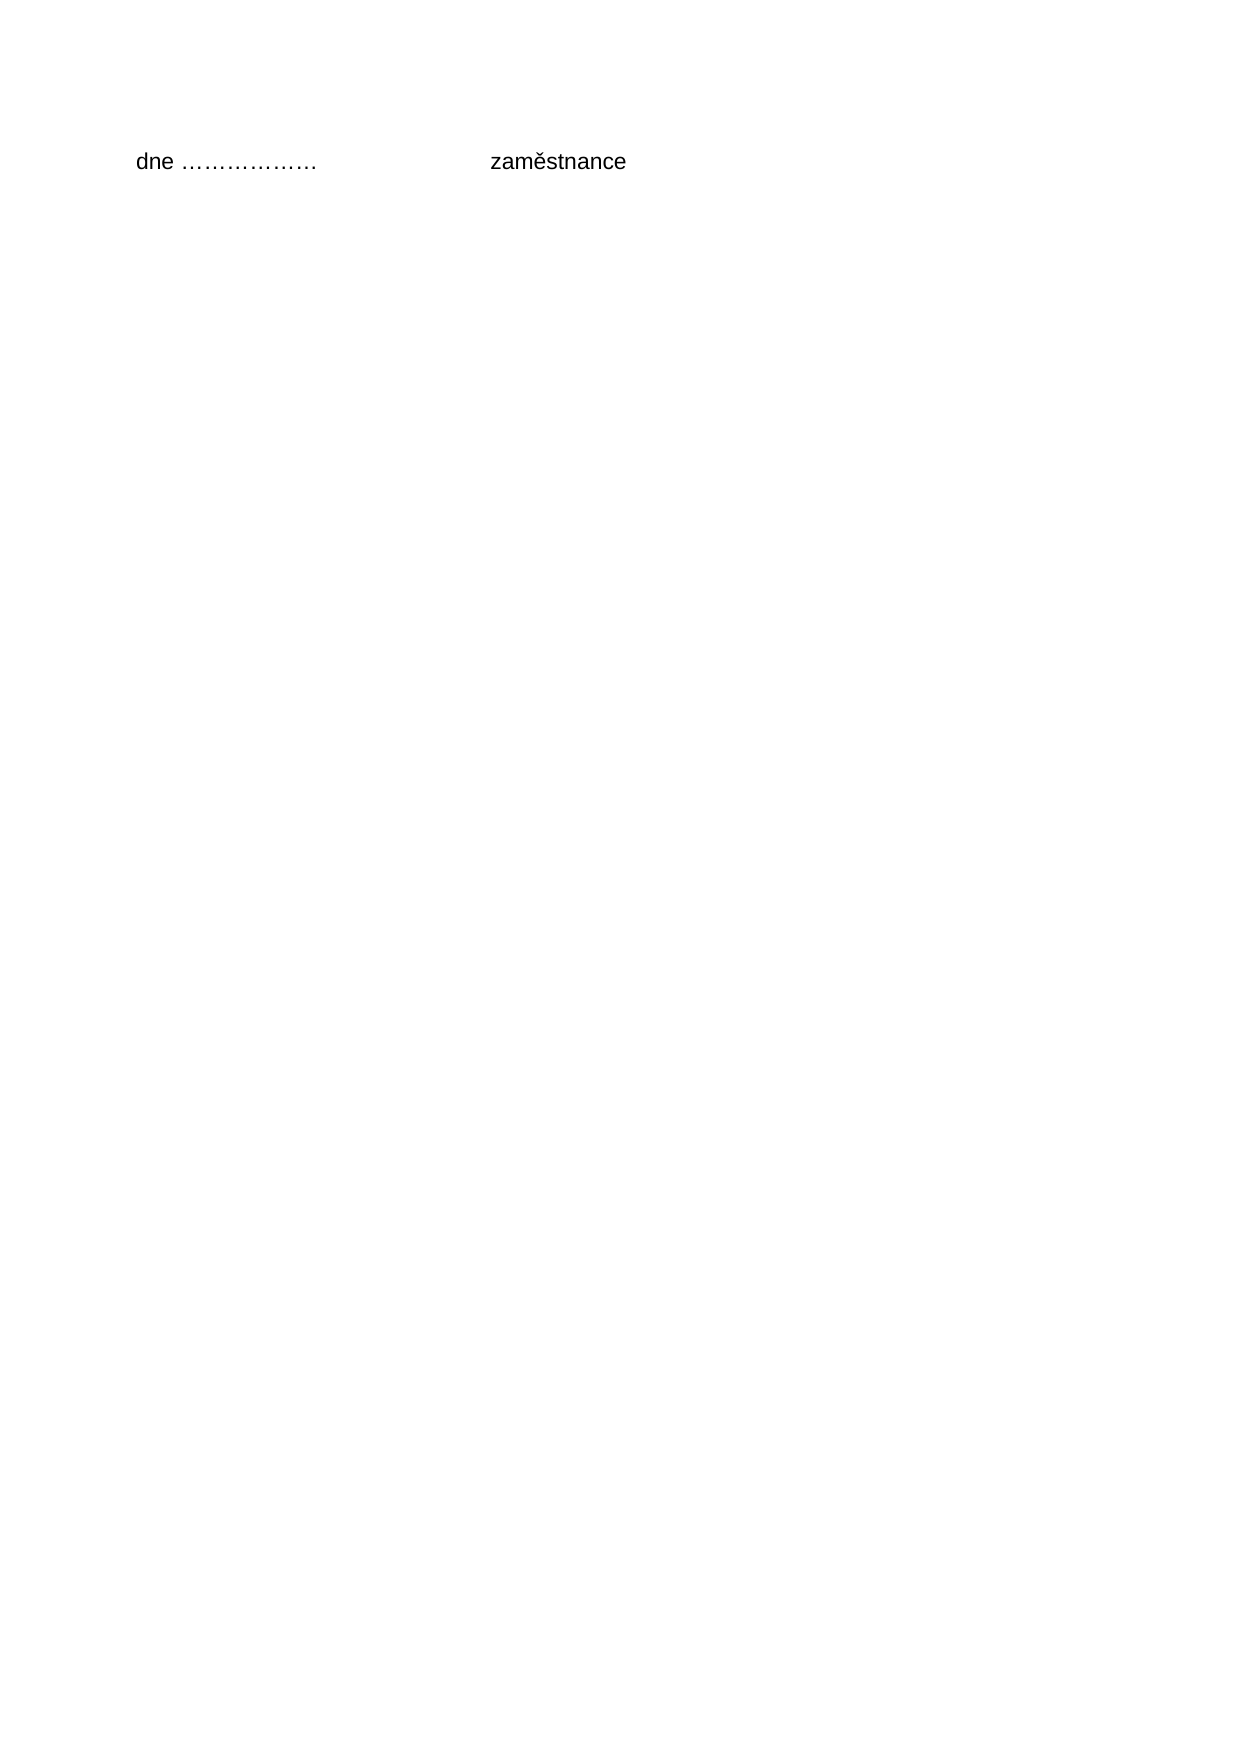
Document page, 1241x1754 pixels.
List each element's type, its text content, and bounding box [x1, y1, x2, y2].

text dne ……………… zaměstnance [136, 148, 1104, 174]
